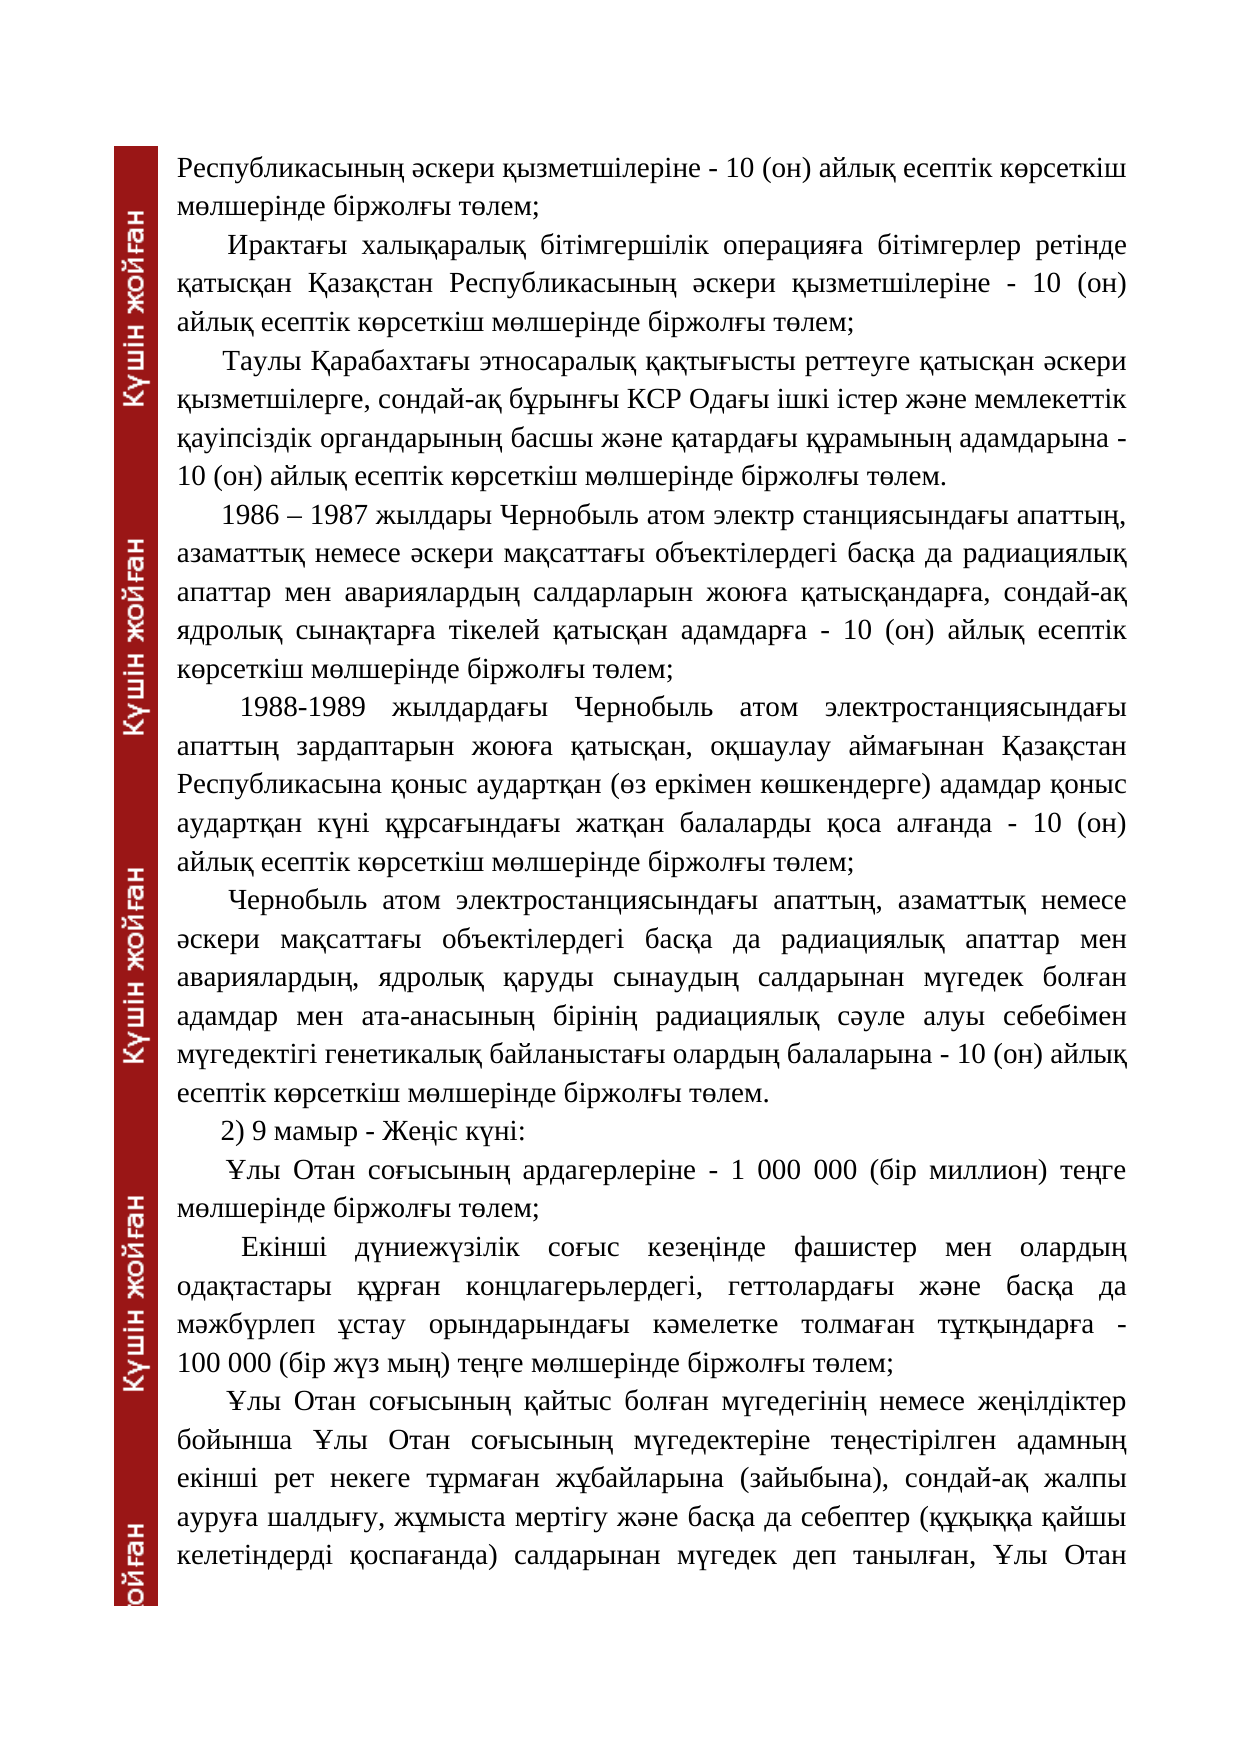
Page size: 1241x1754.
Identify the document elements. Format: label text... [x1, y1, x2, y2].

picture [114, 1224, 158, 1229]
text Таулы Қарабахтағы этносаралық қақтығысты реттеуге қатысқан әскери қызметшілерге, сондай-ақ бұрынғы КСР Одағы ішкі істер және мемлекеттік қауіпсіздік органдарының басшы және қатардағы құрамының адамдарына - 10 (он) айлық есептік көрсеткіш мөлшерінде біржолғы төлем. [112, 343, 1128, 492]
text 1988-1989 жылдардағы Чернобыль атом электростанциясындағы апаттың зардаптарын жоюға қатысқан, оқшаулау аймағынан Қазақстан Республикасына қоныс аудартқан (өз еркімен көшкендерге) адамдар қоныс аудартқан күні құрсағындағы жатқан балаларды қоса алғанда - 10 (он) айлық есептік көрсеткіш мөлшерінде біржолғы төлем; [112, 689, 1128, 877]
picture [114, 146, 158, 150]
picture [114, 1378, 158, 1383]
picture [114, 492, 158, 497]
picture [114, 222, 158, 227]
picture [114, 1147, 158, 1152]
picture [114, 338, 158, 343]
text Ирактағы халықаралық бітімгершілік операцияға бітімгерлер ретінде қатысқан Қазақстан Республикасының әскери қызметшілеріне - 10 (он) айлық есептік көрсеткіш мөлшерінде біржолғы төлем; [112, 227, 1128, 338]
picture [114, 877, 158, 882]
text Ұлы Отан соғысының ардагерлеріне - 1 000 000 (бір миллион) теңге мөлшерінде біржолғы төлем; [112, 1152, 1128, 1224]
text 1986 – 1987 жылдары Чернобыль атом электр станциясындағы апаттың, азаматтық немесе әскери мақсаттағы объектiлердегi басқа да радиациялық апаттар мен авариялардың салдарларын жоюға қатысқандарға, сондай-ақ ядролық сынақтарға тiкелей қатысқан адамдарға - 10 (он) айлық есептік көрсеткіш мөлшерінде біржолғы төлем; [112, 497, 1128, 684]
picture [114, 1108, 158, 1113]
text 2) 9 мамыр - Жеңіс күні: [112, 1113, 1128, 1147]
text Екiншi дүниежүзiлiк соғыс кезеңiнде фашистер мен олардың одақтастары құрған концлагерьлердегі, геттолардағы және басқа да мәжбүрлеп ұстау орындарындағы кәмелетке толмаған тұтқындарға - 100 000 (бір жүз мың) теңге мөлшерінде біржолғы төлем; [112, 1229, 1128, 1378]
picture [114, 1571, 158, 1606]
text Чернобыль атом электростанциясындағы апаттың, азаматтық немесе әскери мақсаттағы объектілердегі басқа да радиациялық апаттар мен авариялардың, ядролық қаруды сынаудың салдарынан мүгедек болған адамдар мен ата-анасының бірінің радиациялық сәуле алуы себебімен мүгедектігі генетикалық байланыстағы олардың балаларына - 10 (он) айлық есептік көрсеткіш мөлшерінде біржолғы төлем. [112, 882, 1128, 1108]
picture [114, 684, 158, 689]
